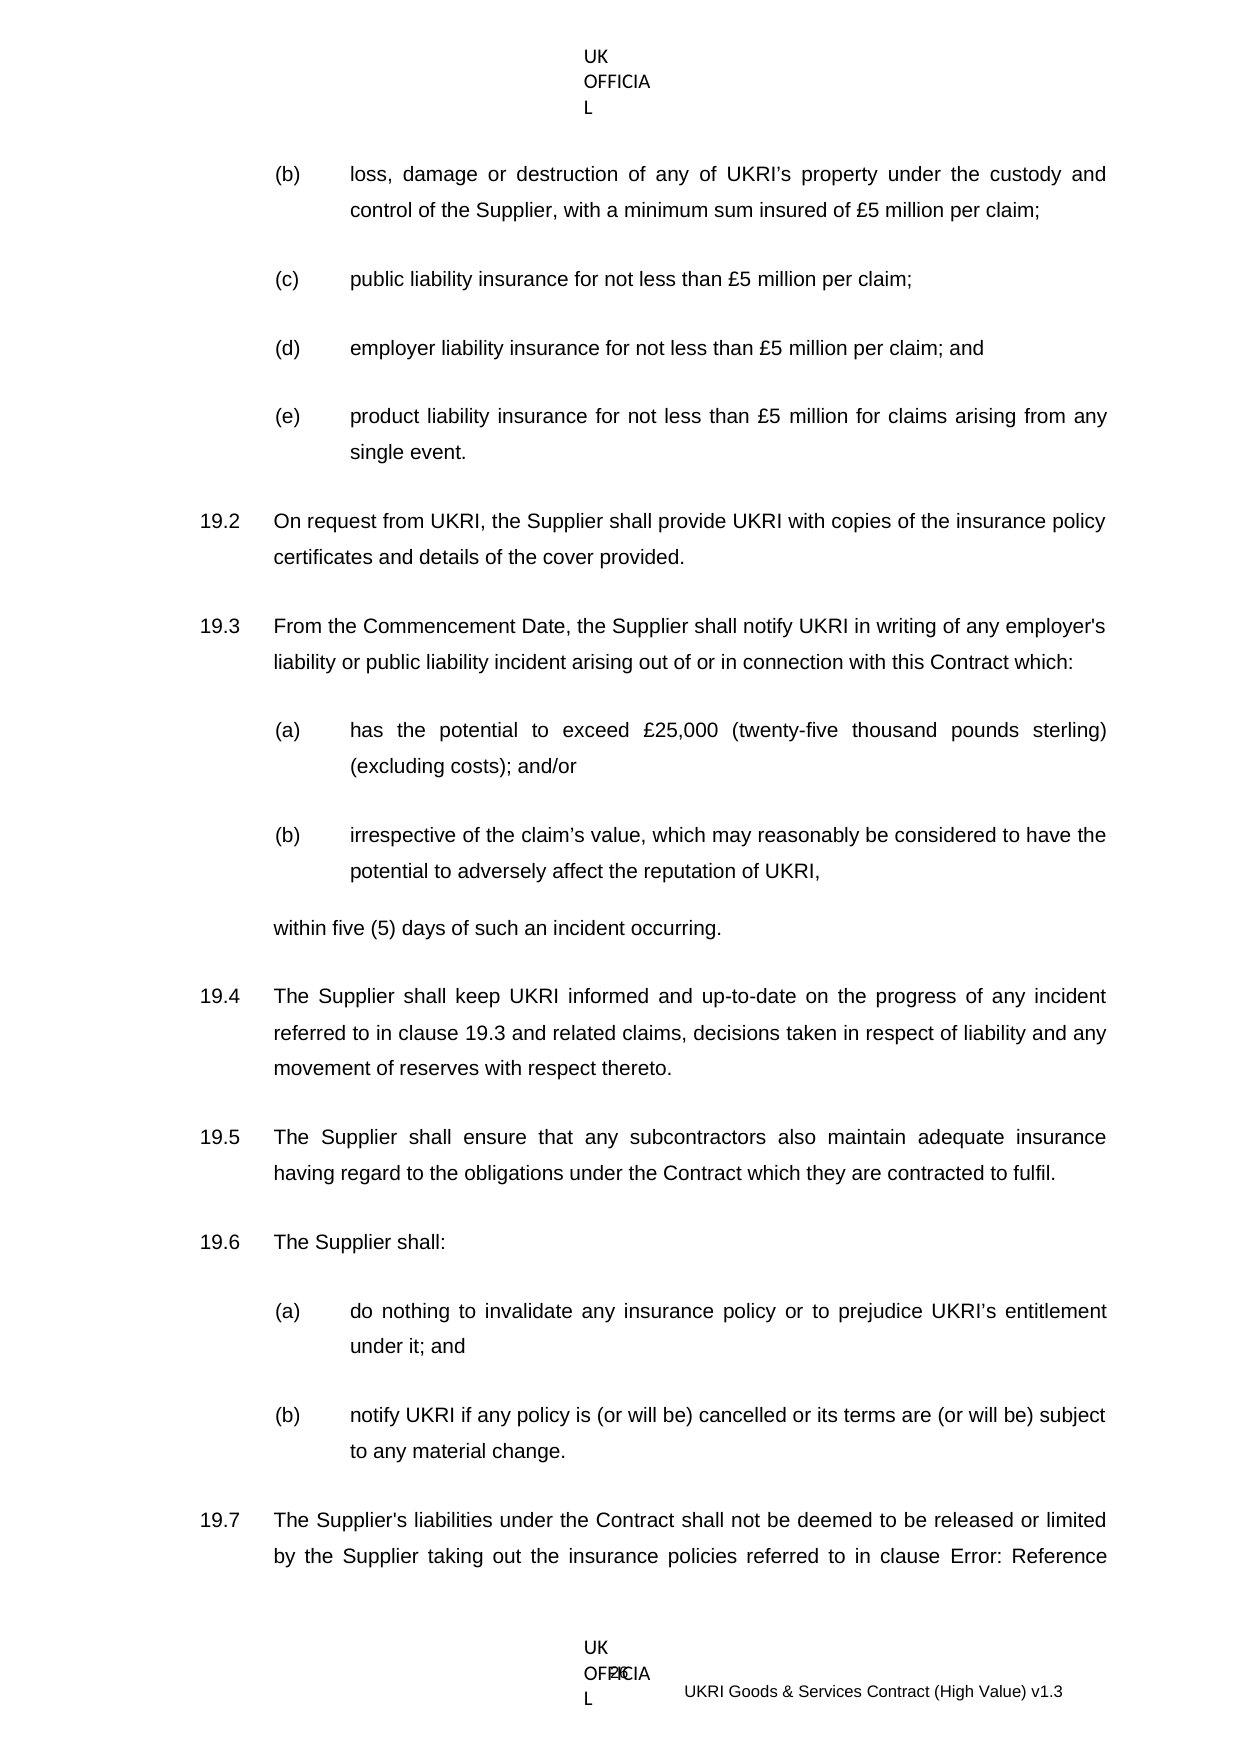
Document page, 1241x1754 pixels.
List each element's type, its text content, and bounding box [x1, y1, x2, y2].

table_cell irrespective of the claim’s value, which may reasonably be considered to have the potential to adversely affect the reputation of UKRI, within five (5) days of such an incident occurring. [192, 811, 1115, 972]
table_cell do nothing to invalidate any insurance policy or to prejudice UKRI’s entitlement under it; and [192, 1286, 1115, 1391]
table_cell notify UKRI if any policy is (or will be) cancelled or its terms are (or will be) subject to any material change. [192, 1391, 1115, 1496]
table_cell product liability insurance for not less than £5 million for claims arising from any single event. [192, 392, 1115, 497]
table_cell On request from UKRI, the Supplier shall provide UKRI with copies of the insurance policy certificates and details of the cover provided. [192, 497, 1115, 602]
table_cell public liability insurance for not less than £5 million per claim; [192, 255, 1115, 323]
table_cell loss, damage or destruction of any of UKRI’s property under the custody and control of the Supplier, with a minimum sum insured of £5 million per claim; [192, 150, 1115, 255]
table_cell has the potential to exceed £25,000 (twenty-five thousand pounds sterling) (excluding costs); and/or [192, 706, 1115, 811]
table_cell employer liability insurance for not less than £5 million per claim; and [192, 324, 1115, 392]
table_cell The Supplier shall: [192, 1218, 1115, 1286]
table_cell The Supplier shall ensure that any subcontractors also maintain adequate insurance having regard to the obligations under the Contract which they are contracted to fulfil. [192, 1113, 1115, 1218]
table_cell From the Commencement Date, the Supplier shall notify UKRI in writing of any employer's liability or public liability incident arising out of or in connection with this Contract which: [192, 602, 1115, 706]
table_cell The Supplier shall keep UKRI informed and up-to-date on the progress of any incident referred to in clause 19.3 and related claims, decisions taken in respect of liability and any movement of reserves with respect thereto. [192, 973, 1115, 1113]
